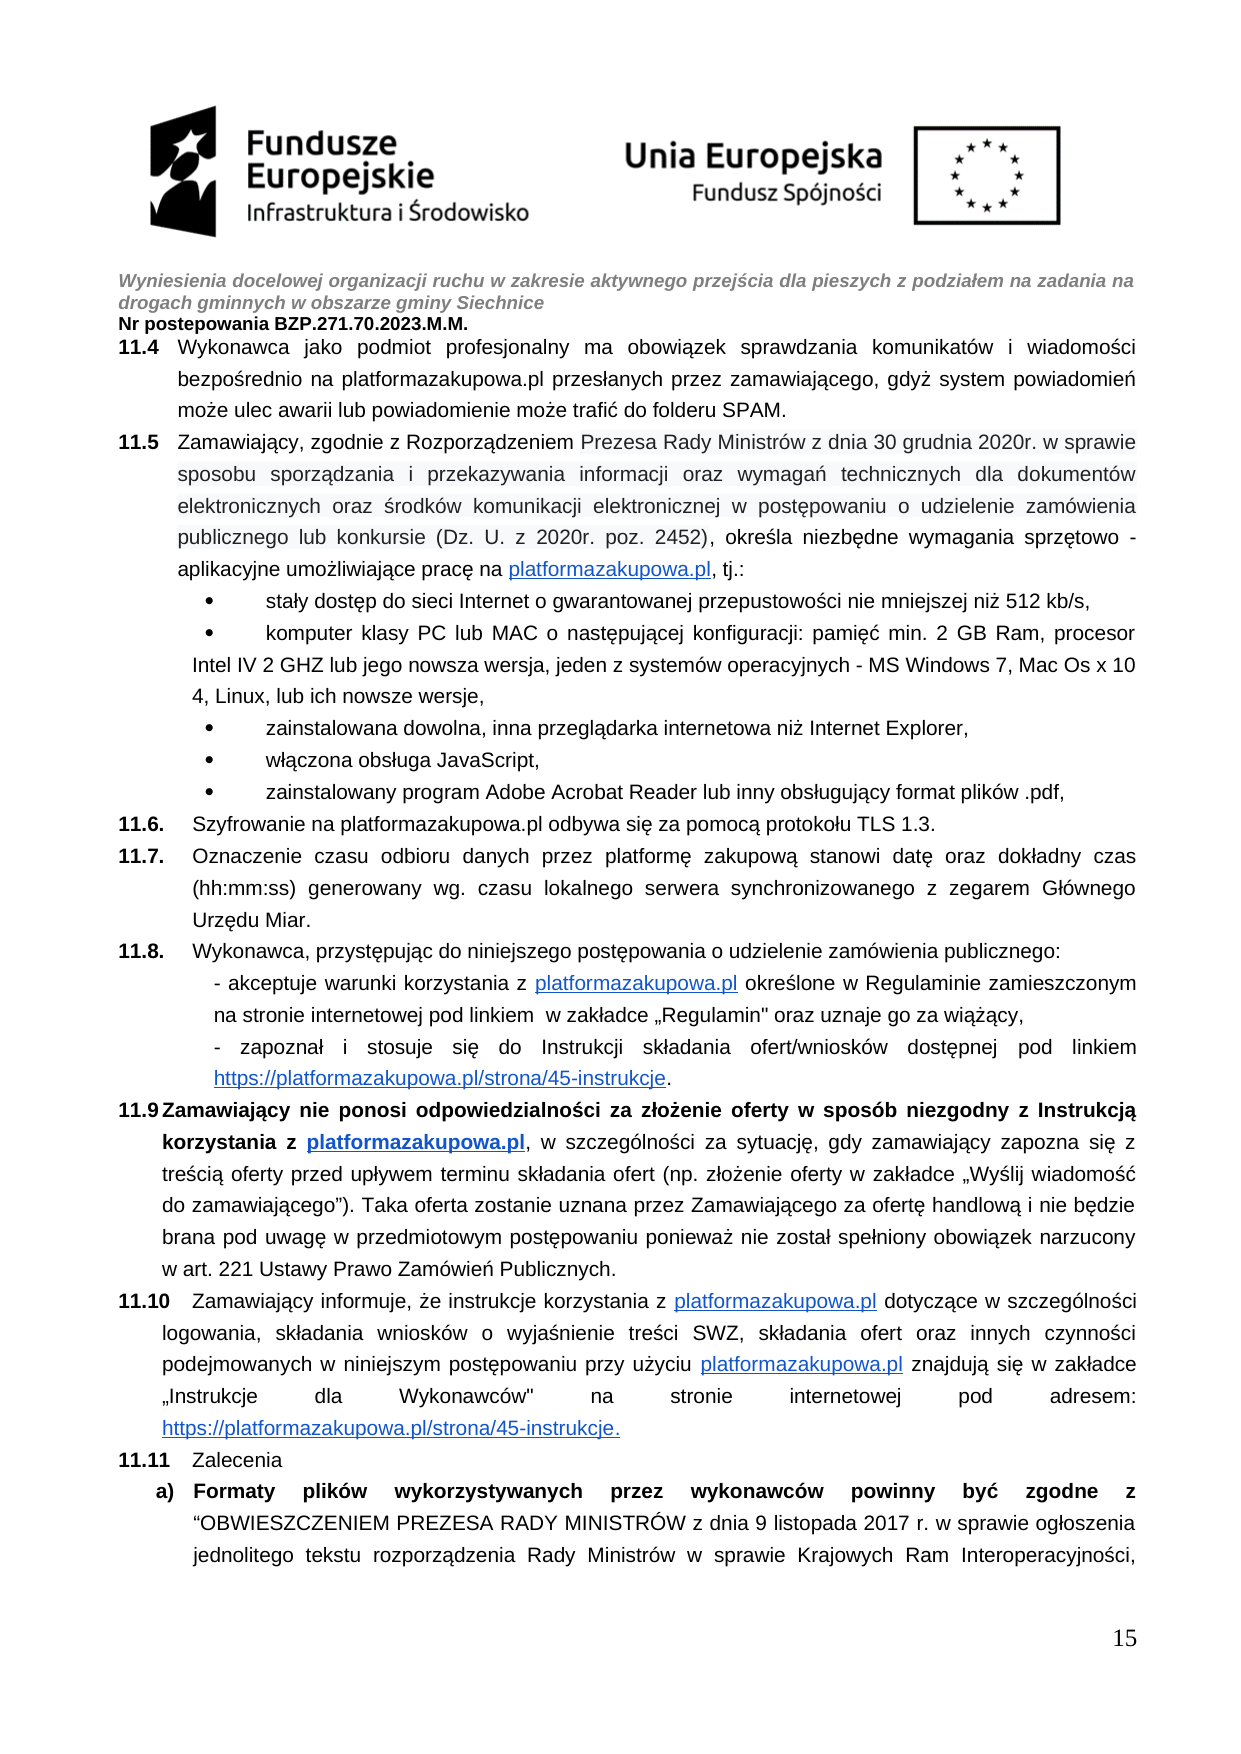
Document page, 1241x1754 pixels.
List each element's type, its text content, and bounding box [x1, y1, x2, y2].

list Zamawiający informuje, że instrukcje korzystania z platformazakupowa.pl dotyczące w szczególności logowania, składania wniosków o wyjaśnienie treści SWZ, składania ofert oraz innych czynności podejmowanych w niniejszym postępowaniu przy użyciu platformazakupowa.pl znajdują się w zakładce „Instrukcje dla Wykonawców" na stronie internetowej pod adresem: https://platformazakupowa.pl/strona/45-instrukcje. [118, 1289, 1137, 1440]
list Zalecenia [118, 1447, 1137, 1471]
list komputer klasy PC lub MAC o następującej konfiguracji: pamięć min. 2 GB Ram, procesor Intel IV 2 GHZ lub jego nowsza wersja, jeden z systemów operacyjnych - MS Windows 7, Mac Os x 10 4, Linux, lub ich nowsze wersje, [192, 621, 1137, 708]
list zainstalowany program Adobe Acrobat Reader lub inny obsługujący format plików .pdf, [192, 780, 1137, 804]
text - akceptuje warunki korzystania z platformazakupowa.pl określone w Regulaminie zamieszczonym na stronie internetowej pod linkiem w zakładce „Regulamin" oraz uznaje go za wiążący, [213, 971, 1137, 1027]
list zainstalowana dowolna, inna przeglądarka internetowa niż Internet Explorer, [192, 716, 1137, 740]
list Zamawiający, zgodnie z Rozporządzeniem Prezesa Rady Ministrów z dnia 30 grudnia 2020r. w sprawie sposobu sporządzania i przekazywania informacji oraz wymagań technicznych dla dokumentów elektronicznych oraz środków komunikacji elektronicznej w postępowaniu o udzielenie zamówienia publicznego lub konkursie (Dz. U. z 2020r. poz. 2452), określa niezbędne wymagania sprzętowo - aplikacyjne umożliwiające pracę na platformazakupowa.pl, tj.: [118, 430, 1137, 581]
list Zamawiający nie ponosi odpowiedzialności za złożenie oferty w sposób niezgodny z Instrukcją korzystania z platformazakupowa.pl, w szczególności za sytuację, gdy zamawiający zapozna się z treścią oferty przed upływem terminu składania ofert (np. złożenie oferty w zakładce „Wyślij wiadomość do zamawiającego”). Taka oferta zostanie uznana przez Zamawiającego za ofertę handlową i nie będzie brana pod uwagę w przedmiotowym postępowaniu ponieważ nie został spełniony obowiązek narzucony w art. 221 Ustawy Prawo Zamówień Publicznych. [118, 1098, 1137, 1281]
picture [118, 73, 1093, 270]
list Wykonawca, przystępując do niniejszego postępowania o udzielenie zamówienia publicznego: [118, 939, 1137, 963]
list Wykonawca jako podmiot profesjonalny ma obowiązek sprawdzania komunikatów i wiadomości bezpośrednio na platformazakupowa.pl przesłanych przez zamawiającego, gdyż system powiadomień może ulec awarii lub powiadomienie może trafić do folderu SPAM. [118, 334, 1137, 422]
list stały dostęp do sieci Internet o gwarantowanej przepustowości nie mniejszej niż 512 kb/s, [192, 589, 1137, 613]
list Oznaczenie czasu odbioru danych przez platformę zakupową stanowi datę oraz dokładny czas (hh:mm:ss) generowany wg. czasu lokalnego serwera synchronizowanego z zegarem Głównego Urzędu Miar. [118, 844, 1137, 931]
list Szyfrowanie na platformazakupowa.pl odbywa się za pomocą protokołu TLS 1.3. [118, 812, 1137, 836]
text - zapoznał i stosuje się do Instrukcji składania ofert/wniosków dostępnej pod linkiem https://platformazakupowa.pl/strona/45-instrukcje. [213, 1034, 1137, 1090]
list włączona obsługa JavaScript, [192, 748, 1137, 772]
